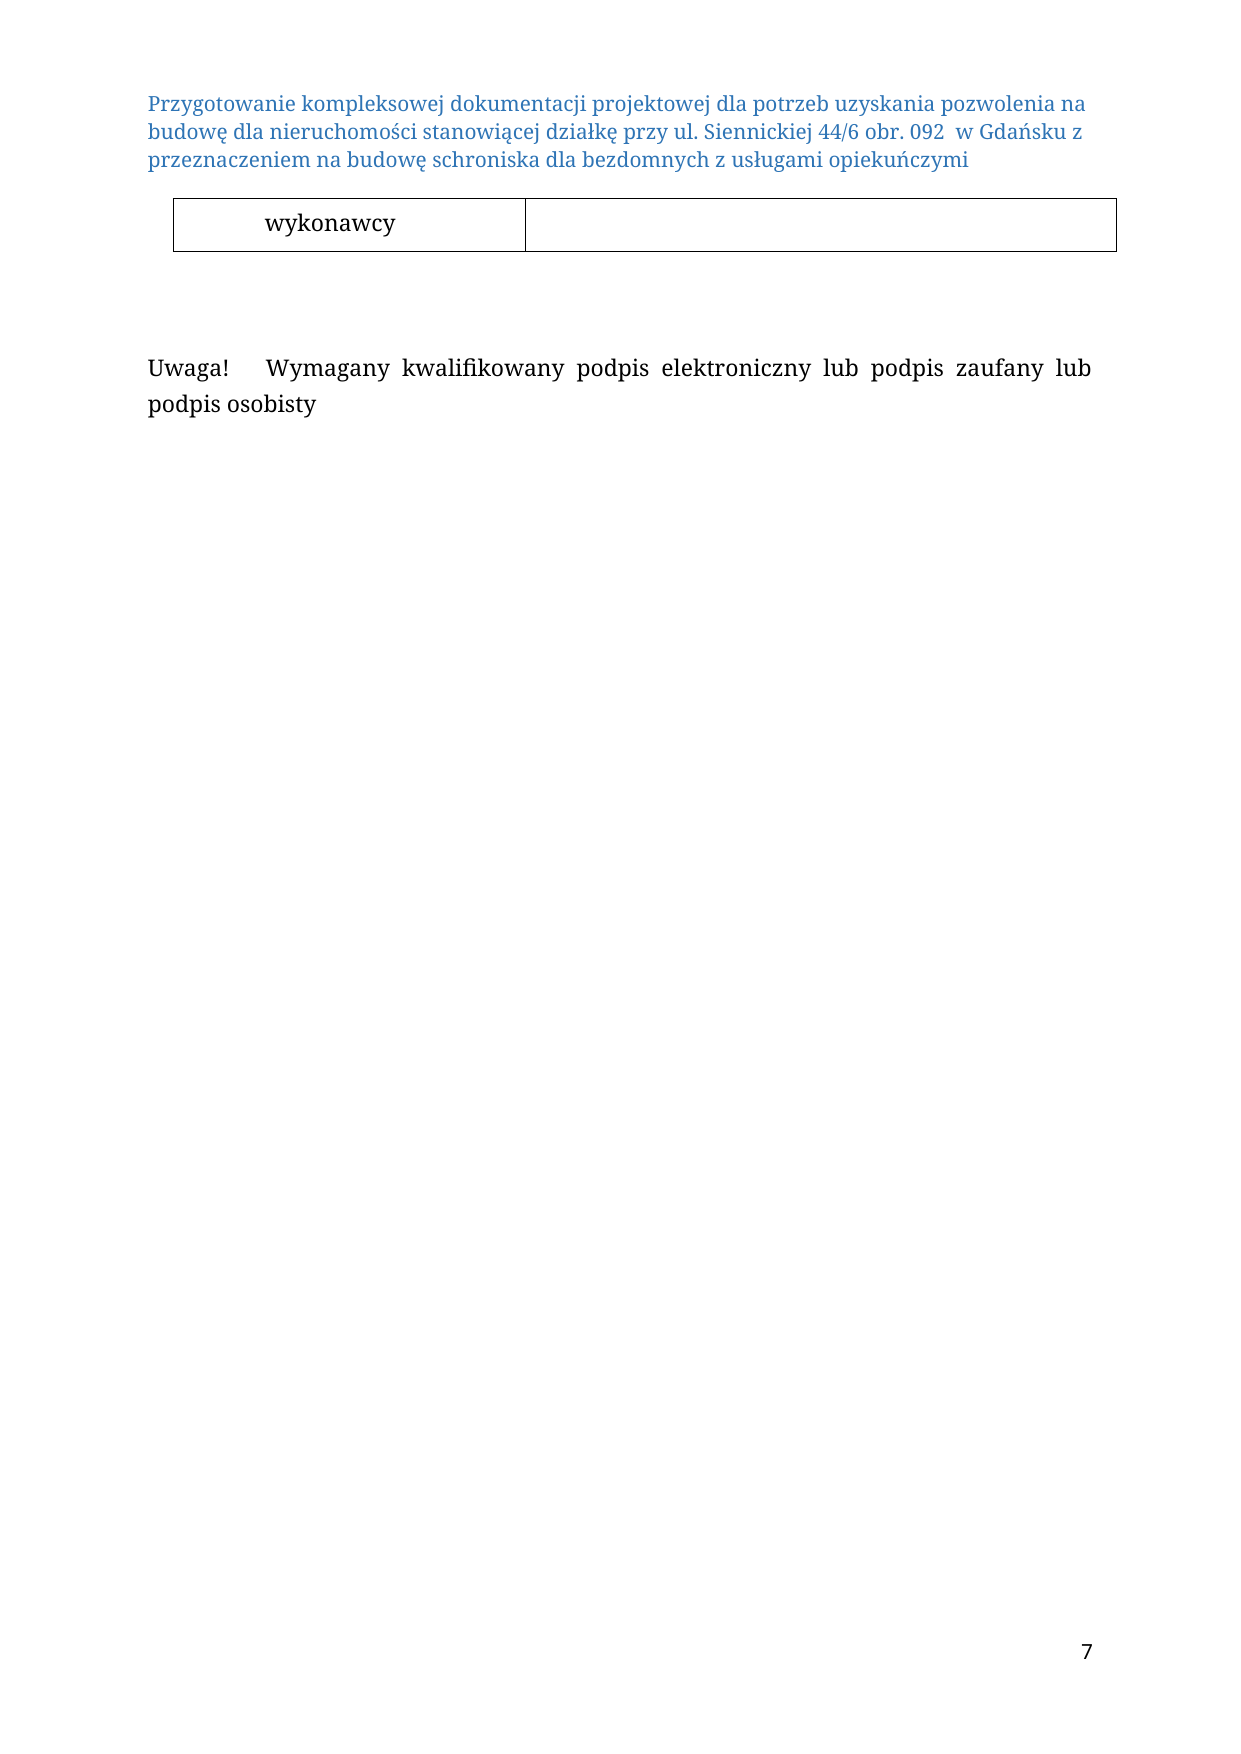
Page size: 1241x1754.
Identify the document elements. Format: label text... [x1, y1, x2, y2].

table_header [526, 199, 1116, 251]
text Uwaga! Wymagany kwalifikowany podpis elektroniczny lub podpis zaufany lub podpis osobisty [148, 352, 1092, 419]
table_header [174, 199, 525, 251]
